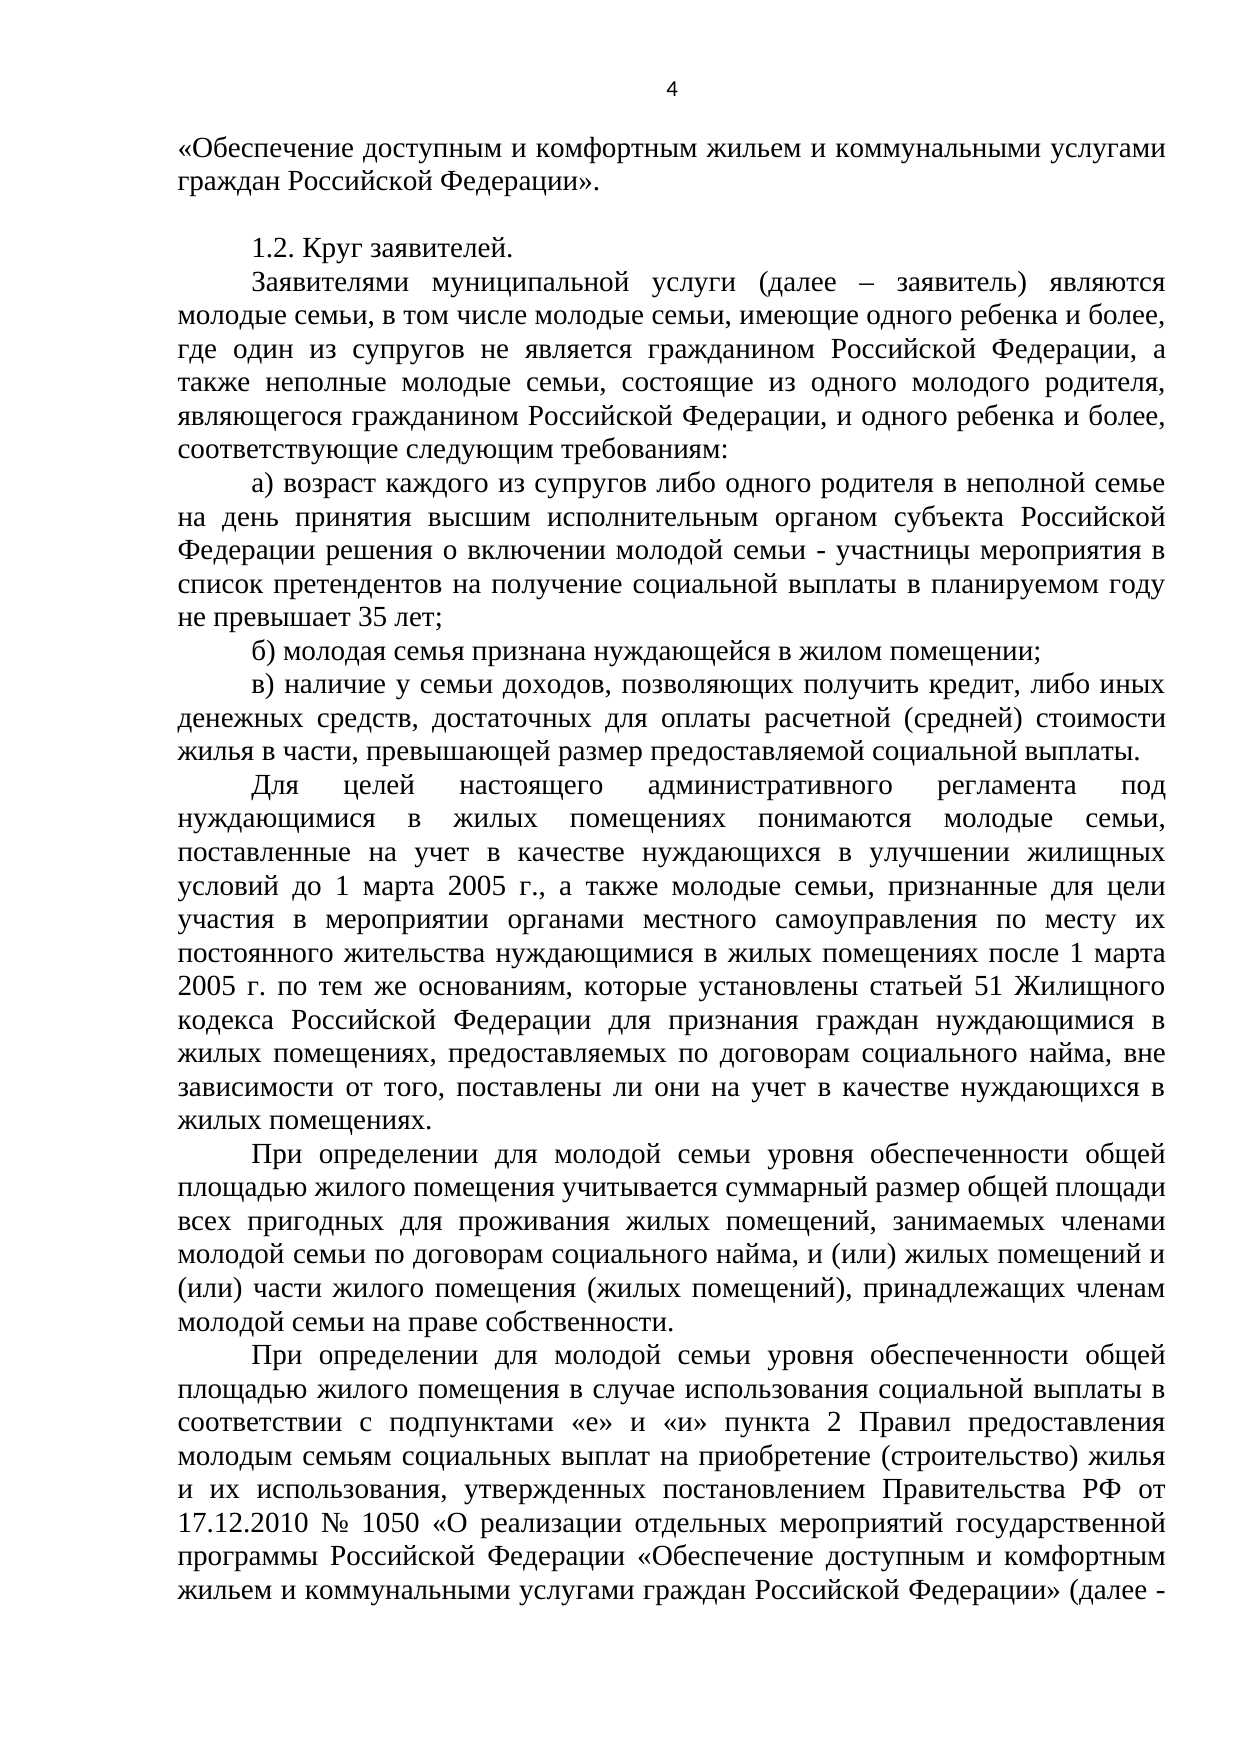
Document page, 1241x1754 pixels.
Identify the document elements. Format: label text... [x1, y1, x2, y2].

text Заявителями муниципальной услуги (далее – заявитель) являются молодые семьи, в том числе молодые семьи, имеющие одного ребенка и более, где один из супругов не является гражданином Российской Федерации, а также неполные молодые семьи, состоящие из одного молодого родителя, являющегося гражданином Российской Федерации, и одного ребенка и более, соответствующие следующим требованиям: [177, 264, 1167, 465]
text 1.2. Круг заявителей. [177, 230, 1167, 264]
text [177, 130, 1167, 197]
text Для целей настоящего административного регламента под нуждающимися в жилых помещениях понимаются молодые семьи, поставленные на учет в качестве нуждающихся в улучшении жилищных условий до 1 марта 2005 г., а также молодые семьи, признанные для цели участия в мероприятии органами местного самоуправления по месту их постоянного жительства нуждающимися в жилых помещениях после 1 марта 2005 г. по тем же основаниям, которые установлены статьей 51 Жилищного кодекса Российской Федерации для признания граждан нуждающимися в жилых помещениях, предоставляемых по договорам социального найма, вне зависимости от того, поставлены ли они на учет в качестве нуждающихся в жилых помещениях. [177, 767, 1167, 1136]
text а) возраст каждого из супругов либо одного родителя в неполной семье на день принятия высшим исполнительным органом субъекта Российской Федерации решения о включении молодой семьи - участницы мероприятия в список претендентов на получение социальной выплаты в планируемом году не превышает 35 лет; [177, 465, 1167, 633]
text в) наличие у семьи доходов, позволяющих получить кредит, либо иных денежных средств, достаточных для оплаты расчетной (средней) стоимости жилья в части, превышающей размер предоставляемой социальной выплаты. [177, 666, 1167, 767]
text б) молодая семья признана нуждающейся в жилом помещении; [177, 633, 1167, 666]
text При определении для молодой семьи уровня обеспеченности общей площадью жилого помещения учитывается суммарный размер общей площади всех пригодных для проживания жилых помещений, занимаемых членами молодой семьи по договорам социального найма, и (или) жилых помещений и (или) части жилого помещения (жилых помещений), принадлежащих членам молодой семьи на праве собственности. [177, 1136, 1167, 1337]
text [177, 1337, 1167, 1606]
